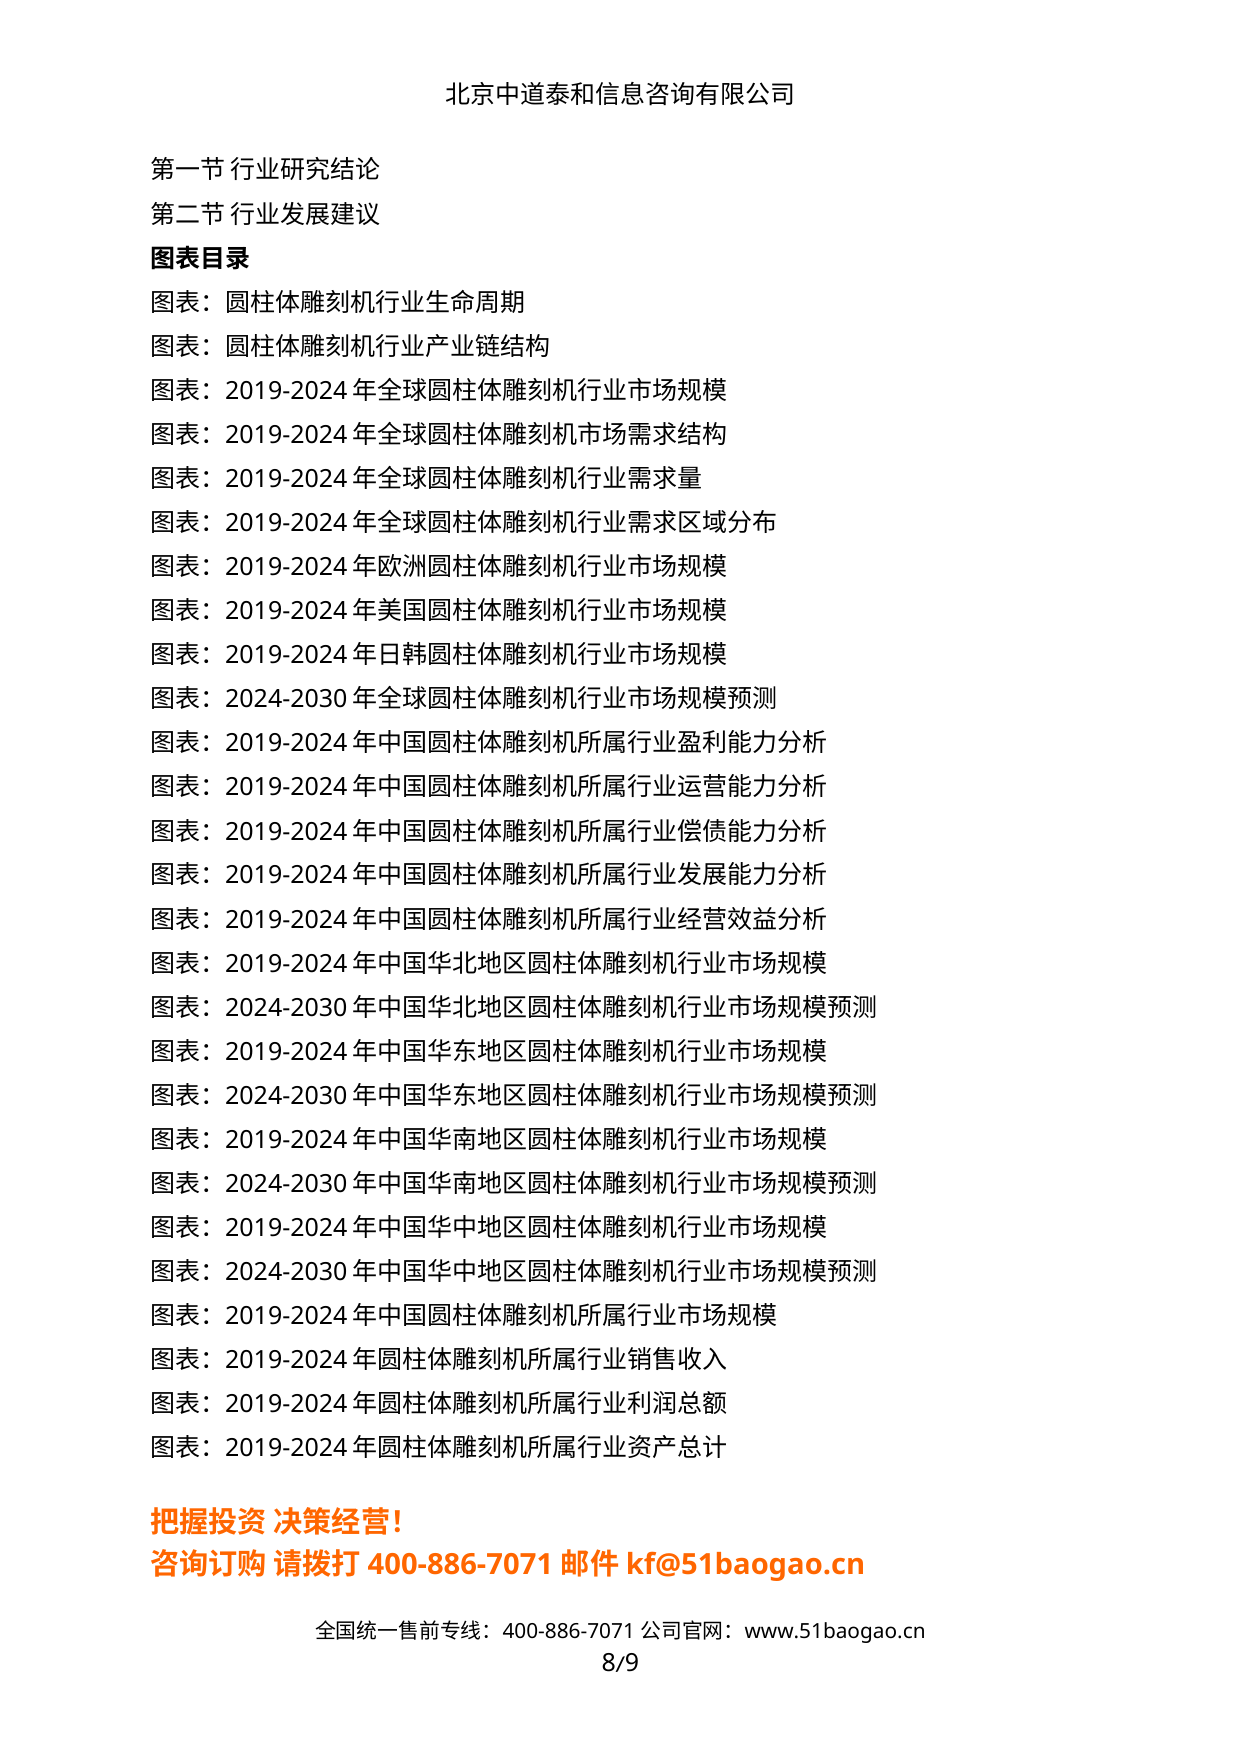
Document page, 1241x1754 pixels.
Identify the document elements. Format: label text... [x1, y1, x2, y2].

text 图表：2019-2024年中国圆柱体雕刻机所属行业偿债能力分析 [150, 811, 1090, 847]
text 图表：2019-2024年中国华东地区圆柱体雕刻机行业市场规模 [150, 1031, 1090, 1067]
text 图表：2019-2024年全球圆柱体雕刻机行业需求区域分布 [150, 502, 1090, 539]
text 图表：2019-2024年中国华北地区圆柱体雕刻机行业市场规模 [150, 943, 1090, 979]
text 图表：2019-2024年日韩圆柱体雕刻机行业市场规模 [150, 635, 1090, 671]
text 图表：圆柱体雕刻机行业产业链结构 [150, 326, 1090, 362]
text 图表：2019-2024年欧洲圆柱体雕刻机行业市场规模 [150, 547, 1090, 583]
text 图表：2019-2024年中国圆柱体雕刻机所属行业运营能力分析 [150, 767, 1090, 803]
text 图表：2019-2024年中国圆柱体雕刻机所属行业市场规模 [150, 1296, 1090, 1332]
text 图表目录 [150, 238, 1090, 274]
text 图表：2019-2024年美国圆柱体雕刻机行业市场规模 [150, 591, 1090, 627]
text 图表：2019-2024年圆柱体雕刻机所属行业销售收入 [150, 1340, 1090, 1376]
text 图表：2024-2030年中国华南地区圆柱体雕刻机行业市场规模预测 [150, 1163, 1090, 1200]
text 图表：2019-2024年中国圆柱体雕刻机所属行业经营效益分析 [150, 899, 1090, 935]
text 图表：2019-2024年中国华中地区圆柱体雕刻机行业市场规模 [150, 1207, 1090, 1244]
text 图表：2024-2030年中国华东地区圆柱体雕刻机行业市场规模预测 [150, 1075, 1090, 1112]
text 图表：2024-2030年全球圆柱体雕刻机行业市场规模预测 [150, 679, 1090, 715]
text 图表：2019-2024年中国华南地区圆柱体雕刻机行业市场规模 [150, 1119, 1090, 1156]
text 图表：2019-2024年中国圆柱体雕刻机所属行业盈利能力分析 [150, 723, 1090, 759]
text 图表：2024-2030年中国华北地区圆柱体雕刻机行业市场规模预测 [150, 987, 1090, 1023]
text 图表：圆柱体雕刻机行业生命周期 [150, 282, 1090, 318]
text 图表：2019-2024年全球圆柱体雕刻机行业需求量 [150, 458, 1090, 495]
text 第二节 行业发展建议 [150, 194, 1090, 230]
text 图表：2019-2024年全球圆柱体雕刻机行业市场规模 [150, 370, 1090, 407]
text 图表：2019-2024年中国圆柱体雕刻机所属行业发展能力分析 [150, 855, 1090, 891]
text 图表：2019-2024年圆柱体雕刻机所属行业利润总额 [150, 1384, 1090, 1420]
text 图表：2019-2024年圆柱体雕刻机所属行业资产总计 [150, 1428, 1090, 1464]
text 图表：2024-2030年中国华中地区圆柱体雕刻机行业市场规模预测 [150, 1252, 1090, 1288]
text 图表：2019-2024年全球圆柱体雕刻机市场需求结构 [150, 414, 1090, 451]
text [150, 1464, 1090, 1583]
text 第一节 行业研究结论 [150, 150, 1090, 186]
